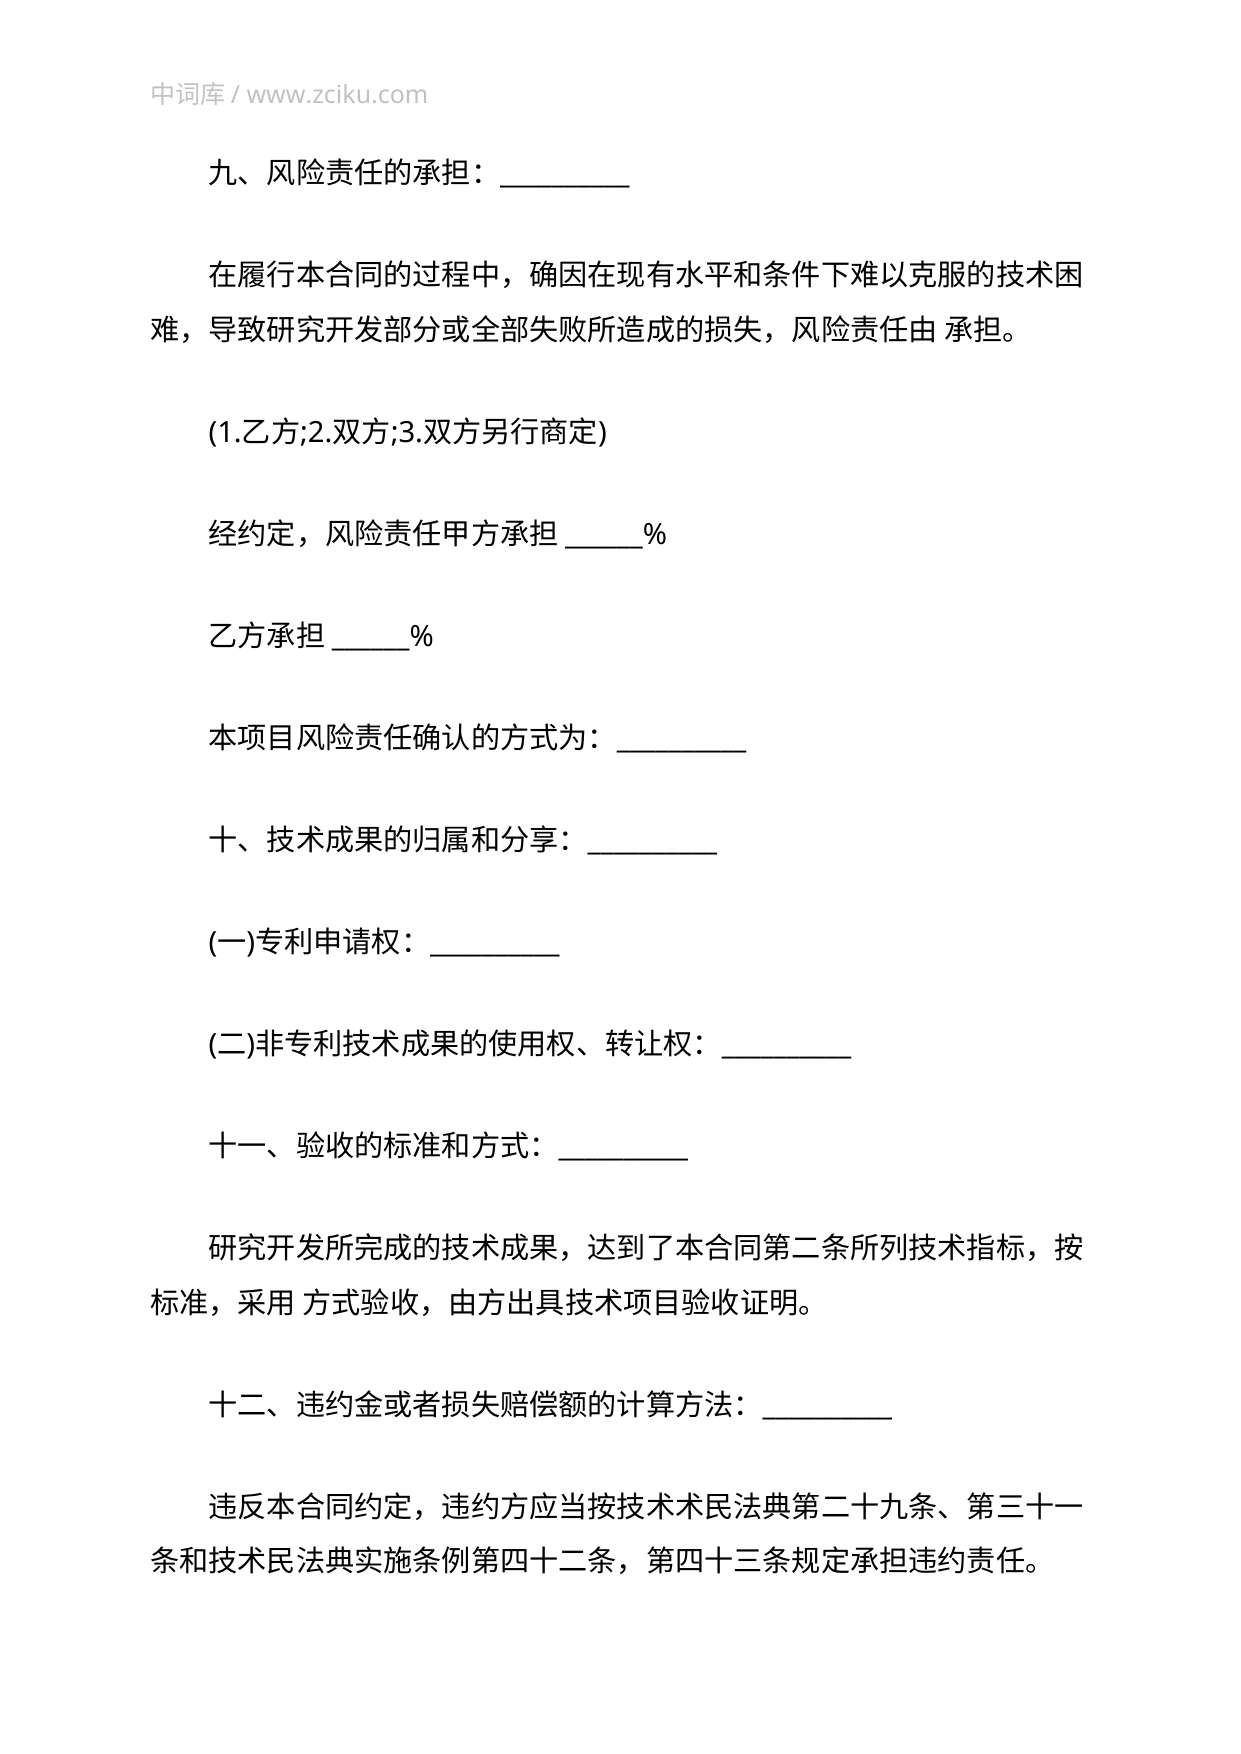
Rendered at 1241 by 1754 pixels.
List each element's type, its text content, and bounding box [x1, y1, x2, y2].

text (一)专利申请权：__________ [150, 918, 1090, 961]
text 十一、验收的标准和方式：__________ [150, 1122, 1090, 1165]
text 本项目风险责任确认的方式为：__________ [150, 714, 1090, 757]
text (二)非专利技术成果的使用权、转让权：__________ [150, 1021, 1090, 1063]
text 十二、违约金或者损失赔偿额的计算方法：__________ [150, 1381, 1090, 1423]
text 九、风险责任的承担：__________ [150, 150, 1090, 192]
text 违反本合同约定，违约方应当按技术术民法典第二十九条、第三十一条和技术民法典实施条例第四十二条，第四十三条规定承担违约责任。 [150, 1483, 1090, 1580]
text (1.乙方;2.双方;3.双方另行商定) [150, 409, 1090, 451]
text 研究开发所完成的技术成果，达到了本合同第二条所列技术指标，按 标准，采用 方式验收，由方出具技术项目验收证明。 [150, 1224, 1090, 1322]
text 乙方承担 ______% [150, 613, 1090, 655]
text 在履行本合同的过程中，确因在现有水平和条件下难以克服的技术困难，导致研究开发部分或全部失败所造成的损失，风险责任由 承担。 [150, 252, 1090, 349]
text 经约定，风险责任甲方承担 ______% [150, 511, 1090, 553]
text 十、技术成果的归属和分享：__________ [150, 817, 1090, 859]
